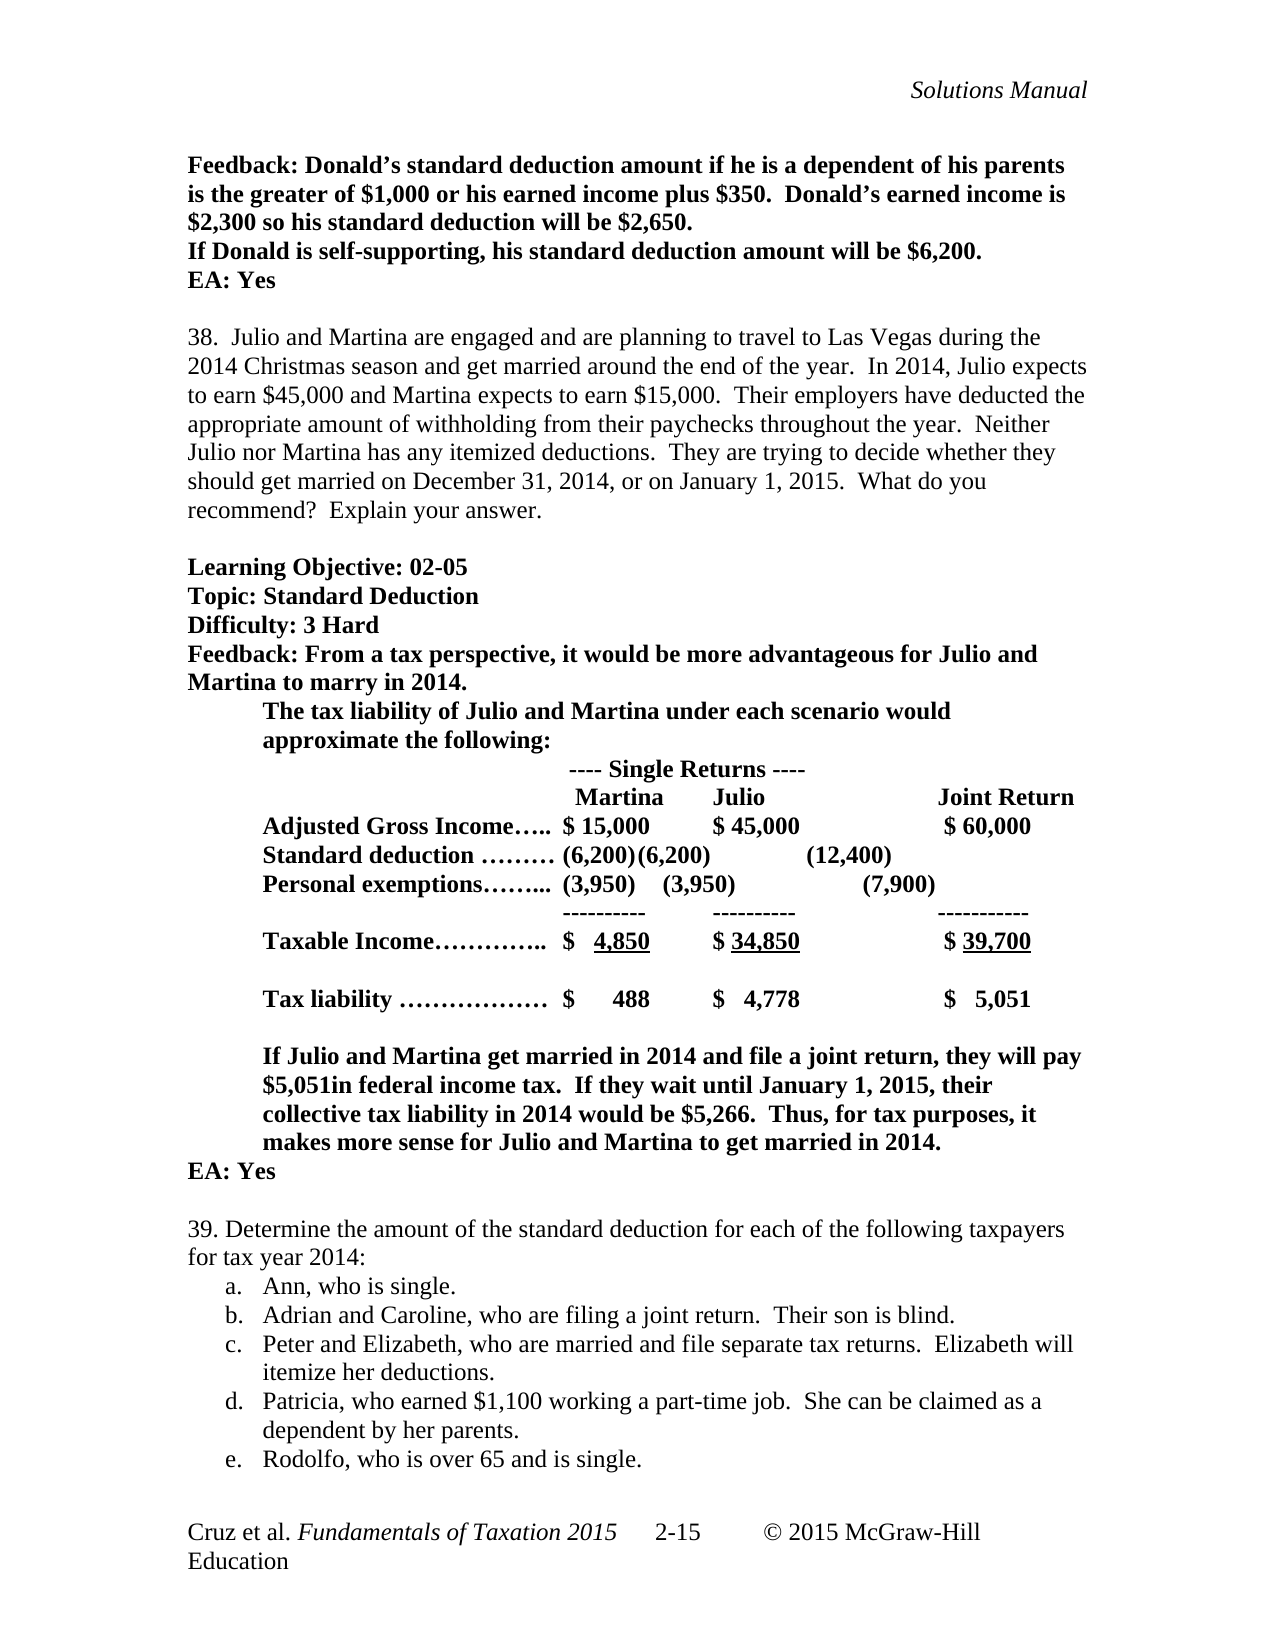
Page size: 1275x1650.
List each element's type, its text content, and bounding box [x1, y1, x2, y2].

text e. Rodolfo, who is over 65 and is single. [225, 1444, 1087, 1472]
text d. Patricia, who earned $1,100 working a part-time job. She can be claimed as a dependent by her parents. [225, 1386, 1087, 1444]
text The tax liability of Julio and Martina under each scenario would approximate the following: [262, 696, 1087, 754]
text ---------- ---------- ----------- [247, 897, 1087, 926]
text Feedback: From a tax perspective, it would be more advantageous for Julio and Martina to marry in 2014. [187, 639, 1087, 696]
text Topic: Standard Deduction [187, 581, 1087, 610]
text Standard deduction ……… (6,200) (6,200) (12,400) [247, 840, 1087, 869]
text c. Peter and Elizabeth, who are married and file separate tax returns. Elizabeth will itemize her deductions. [225, 1329, 1087, 1386]
text Tax liability ……………… $ 488 $ 4,778 $ 5,051 [247, 984, 1087, 1012]
text Martina Julio Joint Return [247, 782, 1087, 811]
text Feedback: Donald’s standard deduction amount if he is a dependent of his parents is the greater of $1,000 or his earned income plus $350. Donald’s earned income is $2,300 so his standard deduction will be $2,650. [187, 150, 1087, 236]
list Adrian and Caroline, who are filing a joint return. Their son is blind. [225, 1300, 1087, 1329]
text Difficulty: 3 Hard [187, 610, 1087, 639]
text ---- Single Returns ---- [247, 754, 1087, 782]
text Taxable Income………….. $ 4,850 $ 34,850 $ 39,700 [247, 926, 1087, 955]
text 39. Determine the amount of the standard deduction for each of the following taxpayers for tax year 2014: [187, 1214, 1087, 1271]
text Learning Objective: 02-05 [187, 552, 1087, 581]
text EA: Yes [187, 265, 1087, 294]
text 38. Julio and Martina are engaged and are planning to travel to Las Vegas during the 2014 Christmas season and get married around the end of the year. In 2014, Julio expects to earn $45,000 and Martina expects to earn $15,000. Their employers have deducted the appropriate amount of withholding from their paychecks throughout the year. Neither Julio nor Martina has any itemized deductions. They are trying to decide whether they should get married on December 31, 2014, or on January 1, 2015. What do you recommend? Explain your answer. [187, 322, 1087, 524]
text If Julio and Martina get married in 2014 and file a joint return, they will pay $5,051in federal income tax. If they wait until January 1, 2015, their collective tax liability in 2014 would be $5,266. Thus, for tax purposes, it makes more sense for Julio and Martina to get married in 2014. [262, 1041, 1087, 1156]
text If Donald is self-supporting, his standard deduction amount will be $6,200. [187, 236, 1087, 265]
text Adjusted Gross Income….. $ 15,000 $ 45,000 $ 60,000 [247, 811, 1087, 840]
list Ann, who is single. [225, 1271, 1087, 1300]
text Personal exemptions……... (3,950) (3,950) (7,900) [247, 869, 1087, 897]
text EA: Yes [187, 1156, 1087, 1185]
